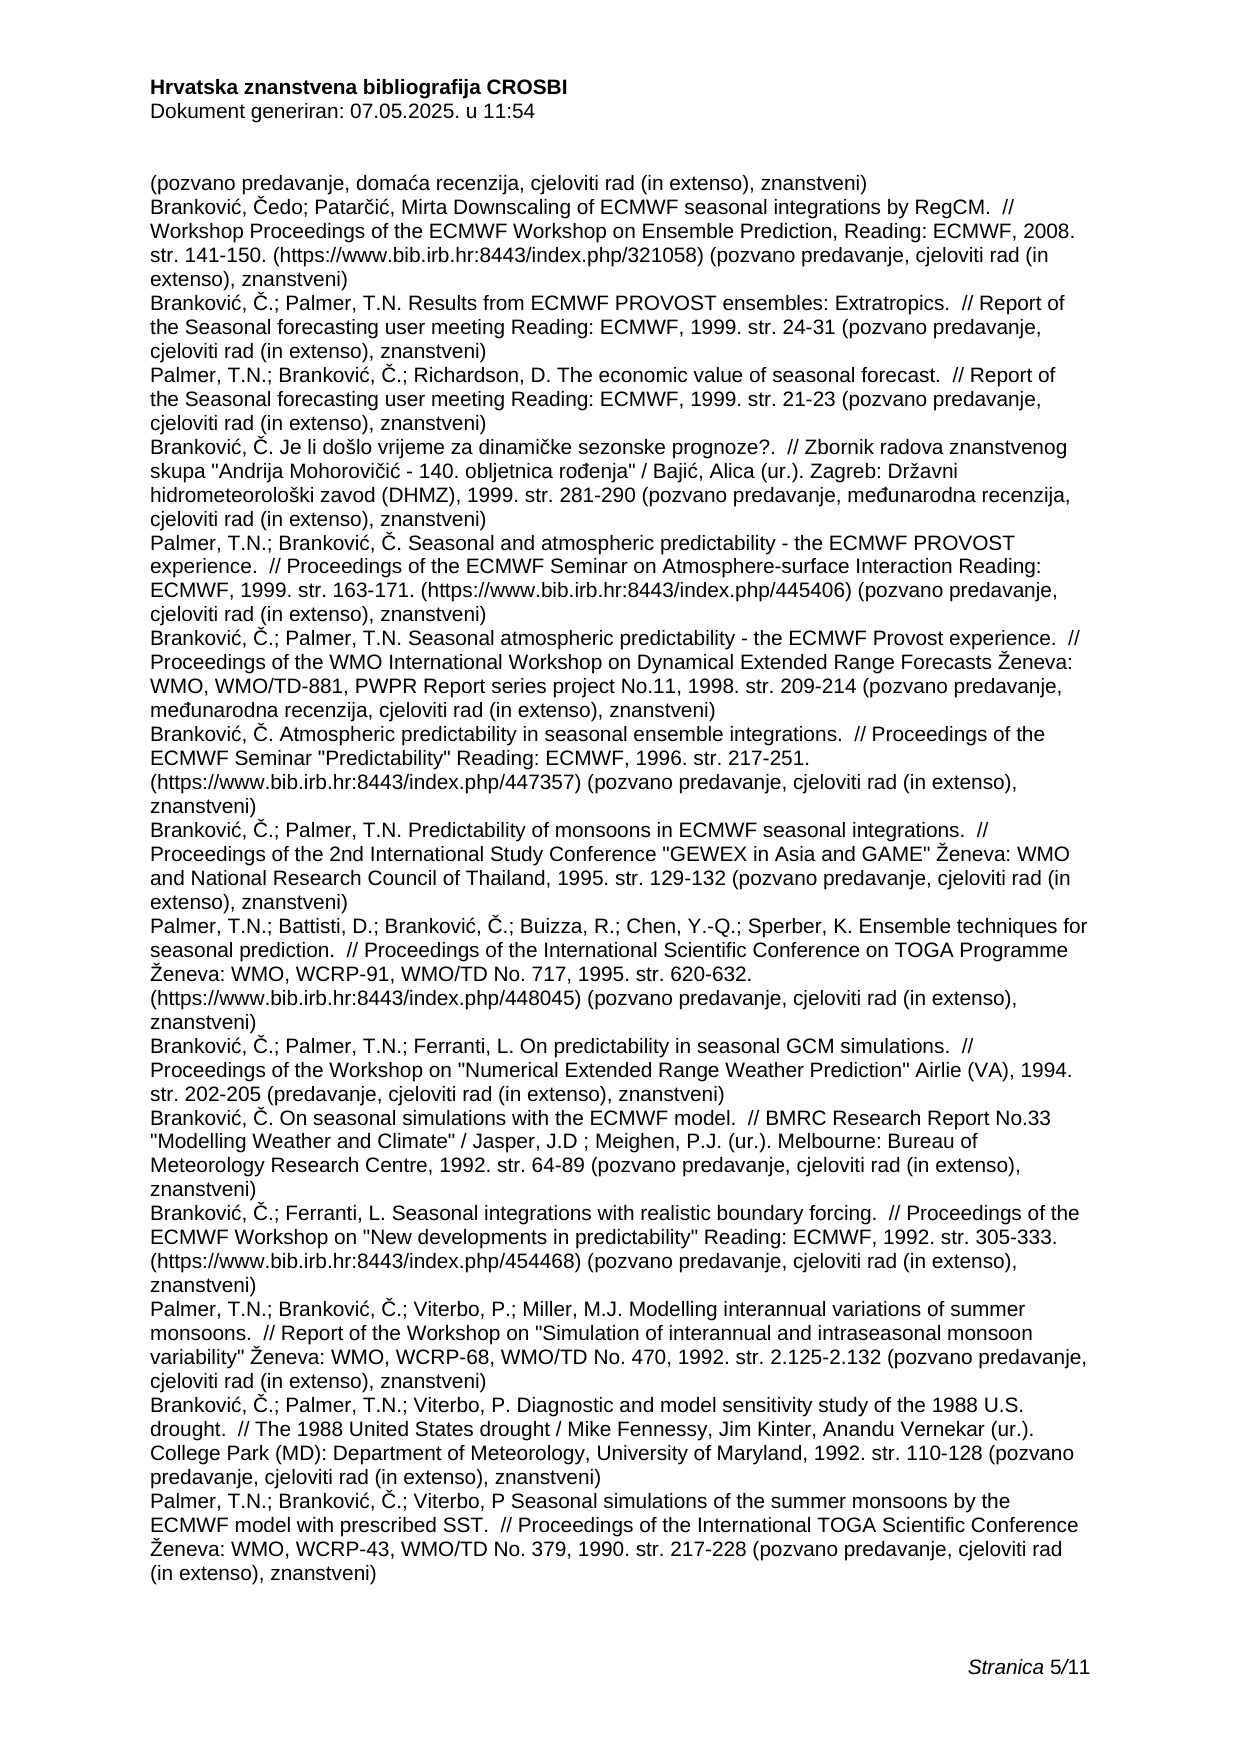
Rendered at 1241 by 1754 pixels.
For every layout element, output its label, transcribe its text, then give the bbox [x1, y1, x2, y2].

text Branković, Č.; Palmer, T.N.; Viterbo, P. [150, 1393, 1090, 1489]
text Palmer, T.N.; Branković, Č.; Richardson, D. [150, 363, 1090, 434]
text Branković, Č.; Palmer, T.N.; Ferranti, L. [150, 1033, 1090, 1105]
text Branković, Č. [150, 1105, 1090, 1201]
text Branković, Čedo; Patarčić, Mirta [150, 195, 1090, 291]
text Branković, Č.; Palmer, T.N. [150, 818, 1090, 914]
text Palmer, T.N.; Branković, Č.; Viterbo, P [150, 1489, 1090, 1584]
text Palmer, T.N.; Branković, Č.; Viterbo, P.; Miller, M.J. [150, 1297, 1090, 1393]
text Palmer, T.N.; Battisti, D.; Branković, Č.; Buizza, R.; Chen, Y.-Q.; Sperber, K. [150, 914, 1090, 1033]
text Branković, Č. [150, 434, 1090, 530]
text Branković, Č.; Palmer, T.N. [150, 626, 1090, 722]
text Branković, Č.; Palmer, T.N. [150, 291, 1090, 363]
text Branković, Č. [150, 722, 1090, 818]
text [150, 171, 1090, 195]
text Palmer, T.N.; Branković, Č. [150, 530, 1090, 626]
text Branković, Č.; Ferranti, L. [150, 1201, 1090, 1297]
